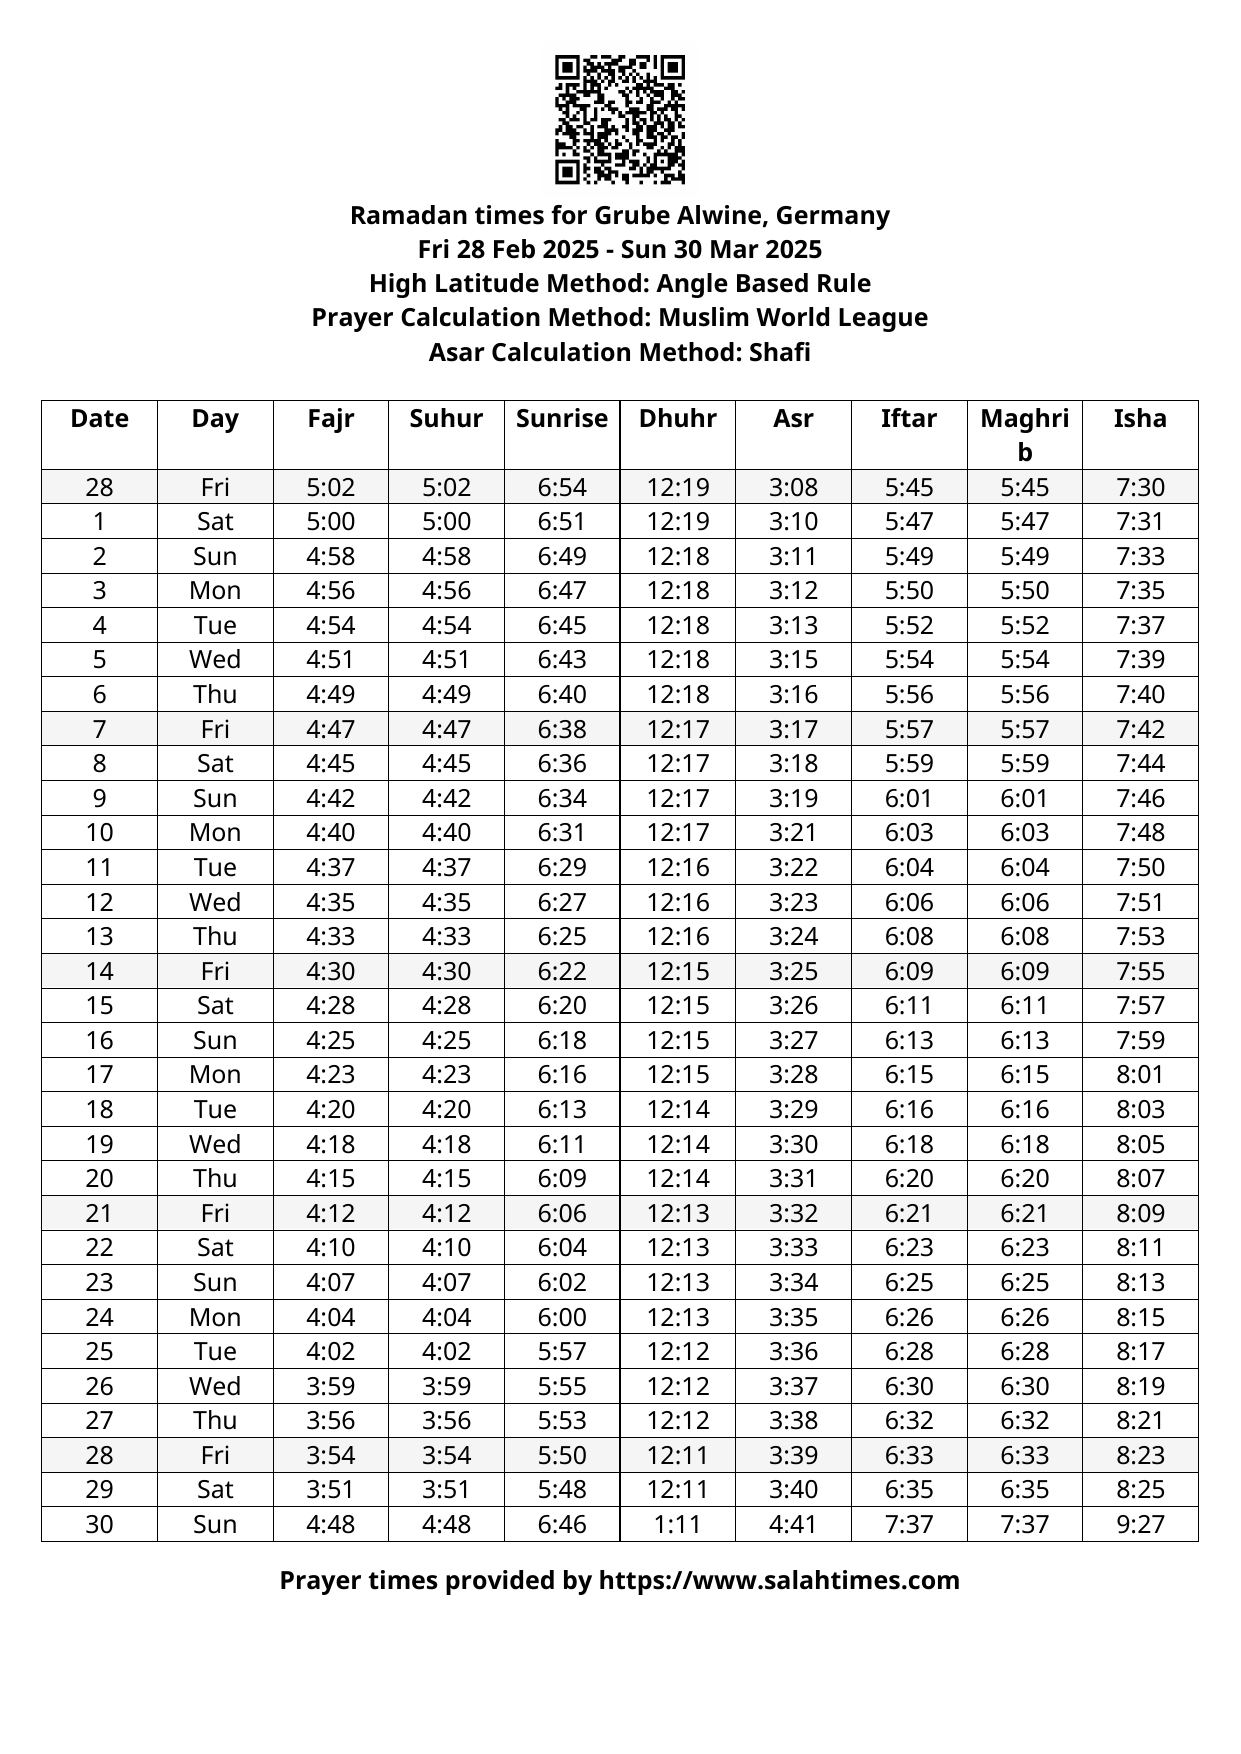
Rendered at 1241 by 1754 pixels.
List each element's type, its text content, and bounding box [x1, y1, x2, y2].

table_cell 27 [42, 1404, 157, 1437]
table_cell 3:54 [389, 1438, 504, 1472]
table_cell Sat [158, 1473, 273, 1506]
table_cell Wed [158, 885, 273, 918]
table_cell 8:13 [1083, 1265, 1198, 1299]
table_cell 28 [42, 1438, 157, 1472]
table_cell 6:36 [505, 746, 619, 780]
table_cell 6 [42, 677, 157, 711]
table_cell 3:28 [736, 1058, 851, 1091]
table_cell 6:25 [505, 919, 619, 953]
table_cell 7 [42, 712, 157, 745]
table_cell 16 [42, 1023, 157, 1057]
table_cell 6:04 [968, 850, 1082, 884]
table_cell 3:23 [736, 885, 851, 918]
table_cell Fri [158, 954, 273, 987]
table_cell 12:18 [621, 677, 735, 711]
table_cell 5:50 [968, 574, 1082, 607]
table_cell 6:01 [968, 781, 1082, 814]
table_cell 5:49 [968, 539, 1082, 572]
table_cell Thu [158, 677, 273, 711]
table_cell Sat [158, 746, 273, 780]
table_cell 4:51 [389, 643, 504, 676]
table_cell 4:58 [389, 539, 504, 572]
table_cell 4:04 [274, 1300, 388, 1333]
table_cell 3:37 [736, 1369, 851, 1402]
table_cell 3:59 [274, 1369, 388, 1402]
table_cell 21 [42, 1196, 157, 1229]
table_cell 3:40 [736, 1473, 851, 1506]
table_cell 6:09 [968, 954, 1082, 987]
table_cell 5:53 [505, 1404, 619, 1437]
table_cell 6:18 [852, 1127, 967, 1160]
table_cell 6:46 [505, 1507, 619, 1541]
table_cell 6:16 [968, 1092, 1082, 1126]
table_cell 3:59 [389, 1369, 504, 1402]
table_cell 8:09 [1083, 1196, 1198, 1229]
table_cell 5:57 [505, 1334, 619, 1368]
table_cell 7:37 [852, 1507, 967, 1541]
table_cell 5:47 [852, 504, 967, 538]
table_cell Sun [158, 1507, 273, 1541]
table_cell 4:35 [389, 885, 504, 918]
table_cell 12:17 [621, 712, 735, 745]
table_cell 2 [42, 539, 157, 572]
table_cell 12:12 [621, 1369, 735, 1402]
table_cell 4:40 [389, 816, 504, 849]
table_cell 4:47 [389, 712, 504, 745]
table_cell 12:19 [621, 504, 735, 538]
table_cell 6:47 [505, 574, 619, 607]
table_cell 6:35 [852, 1473, 967, 1506]
table_cell 3:51 [389, 1473, 504, 1506]
table_cell 6:16 [505, 1058, 619, 1091]
table_cell 6:38 [505, 712, 619, 745]
table_cell 6:06 [505, 1196, 619, 1229]
table_cell 7:50 [1083, 850, 1198, 884]
table_header Day [158, 401, 273, 469]
table_cell 4:18 [389, 1127, 504, 1160]
picture [542, 41, 699, 198]
table_cell 3:22 [736, 850, 851, 884]
table_cell 6:03 [852, 816, 967, 849]
table_cell 4:25 [274, 1023, 388, 1057]
table_cell 4:48 [274, 1507, 388, 1541]
table_cell 4:07 [274, 1265, 388, 1299]
table_cell 28 [42, 470, 157, 503]
table_cell 12:18 [621, 608, 735, 642]
table_cell 6:34 [505, 781, 619, 814]
table_cell Mon [158, 1058, 273, 1091]
table_cell 7:51 [1083, 885, 1198, 918]
table_cell 6:27 [505, 885, 619, 918]
table_cell 6:08 [852, 919, 967, 953]
table_cell 7:59 [1083, 1023, 1198, 1057]
table_cell 24 [42, 1300, 157, 1333]
table_cell 17 [42, 1058, 157, 1091]
table_cell 5:56 [852, 677, 967, 711]
table_cell 13 [42, 919, 157, 953]
table_cell 5:50 [505, 1438, 619, 1472]
table_cell 6:25 [852, 1265, 967, 1299]
table_cell Sun [158, 1023, 273, 1057]
table_cell 12:14 [621, 1127, 735, 1160]
table_cell 8:25 [1083, 1473, 1198, 1506]
table_cell Sun [158, 1265, 273, 1299]
table_cell 8:15 [1083, 1300, 1198, 1333]
table_cell Sat [158, 989, 273, 1022]
table_cell 12:16 [621, 850, 735, 884]
table_cell 5:54 [852, 643, 967, 676]
table_cell 6:04 [505, 1231, 619, 1264]
table_cell 6:20 [968, 1161, 1082, 1195]
table_cell 6:26 [852, 1300, 967, 1333]
table_cell 3:32 [736, 1196, 851, 1229]
table_cell 4:28 [274, 989, 388, 1022]
table_cell 4:37 [389, 850, 504, 884]
table_cell 12:17 [621, 781, 735, 814]
table_cell 4:51 [274, 643, 388, 676]
table_cell 7:40 [1083, 677, 1198, 711]
table_cell 8:05 [1083, 1127, 1198, 1160]
table_cell 7:48 [1083, 816, 1198, 849]
table_cell 12:18 [621, 643, 735, 676]
table_cell 12:15 [621, 1058, 735, 1091]
table_header Iftar [852, 401, 967, 469]
table_cell 6:09 [852, 954, 967, 987]
table_cell 4:48 [389, 1507, 504, 1541]
table_cell 3:19 [736, 781, 851, 814]
table_cell Mon [158, 1300, 273, 1333]
text Asar Calculation Method: Shafi [42, 334, 1198, 368]
table_cell 4:30 [274, 954, 388, 987]
table_cell 3:54 [274, 1438, 388, 1472]
table_cell Wed [158, 1127, 273, 1160]
table_cell 6:20 [505, 989, 619, 1022]
table_cell 6:11 [852, 989, 967, 1022]
table_cell 7:57 [1083, 989, 1198, 1022]
table_cell 5:02 [389, 470, 504, 503]
table_header Isha [1083, 401, 1198, 469]
table_cell 6:30 [852, 1369, 967, 1402]
table_cell 3:56 [389, 1404, 504, 1437]
table_cell 4:04 [389, 1300, 504, 1333]
table_cell 6:11 [968, 989, 1082, 1022]
table_cell 12:13 [621, 1196, 735, 1229]
table_cell 3:39 [736, 1438, 851, 1472]
table_cell 4:15 [274, 1161, 388, 1195]
table_header Sunrise [505, 401, 619, 469]
table_cell Tue [158, 1092, 273, 1126]
table_cell 4:47 [274, 712, 388, 745]
table_cell 5:55 [505, 1369, 619, 1402]
table_cell 4:49 [274, 677, 388, 711]
table_cell 14 [42, 954, 157, 987]
table_cell 3:26 [736, 989, 851, 1022]
table_cell 6:51 [505, 504, 619, 538]
table_cell 6:06 [968, 885, 1082, 918]
table_cell Wed [158, 1369, 273, 1402]
table_cell 4:23 [274, 1058, 388, 1091]
table_cell 3:24 [736, 919, 851, 953]
table_cell 26 [42, 1369, 157, 1402]
table_cell 12:16 [621, 885, 735, 918]
table_header Dhuhr [621, 401, 735, 469]
table_cell 4:12 [389, 1196, 504, 1229]
table_cell Mon [158, 816, 273, 849]
table_cell 3:25 [736, 954, 851, 987]
table_cell 4:20 [274, 1092, 388, 1126]
table_cell 15 [42, 989, 157, 1022]
table_cell 6:03 [968, 816, 1082, 849]
table_header Suhur [389, 401, 504, 469]
table_cell Fri [158, 712, 273, 745]
table_cell 3:13 [736, 608, 851, 642]
table_cell Fri [158, 1438, 273, 1472]
table_cell 4:02 [274, 1334, 388, 1368]
table_cell 6:21 [852, 1196, 967, 1229]
table_cell 6:49 [505, 539, 619, 572]
table_cell 3:16 [736, 677, 851, 711]
table_cell 8:23 [1083, 1438, 1198, 1472]
table_cell 12:15 [621, 1023, 735, 1057]
table_header Maghrib [968, 401, 1082, 469]
table_cell 9 [42, 781, 157, 814]
table_cell 7:44 [1083, 746, 1198, 780]
table_cell 12 [42, 885, 157, 918]
table_cell 7:46 [1083, 781, 1198, 814]
table_cell 12:14 [621, 1092, 735, 1126]
table_cell 7:37 [968, 1507, 1082, 1541]
table_cell 6:16 [852, 1092, 967, 1126]
table_cell 7:37 [1083, 608, 1198, 642]
table_cell 10 [42, 816, 157, 849]
table_cell 6:54 [505, 470, 619, 503]
table_cell 12:15 [621, 954, 735, 987]
table_cell 12:16 [621, 919, 735, 953]
table_cell Sat [158, 504, 273, 538]
table_cell 4:28 [389, 989, 504, 1022]
table_cell 3:56 [274, 1404, 388, 1437]
table_cell 8:21 [1083, 1404, 1198, 1437]
table_cell 8:07 [1083, 1161, 1198, 1195]
table_cell 12:18 [621, 539, 735, 572]
table_cell 29 [42, 1473, 157, 1506]
table_cell 5:47 [968, 504, 1082, 538]
table_cell 6:33 [852, 1438, 967, 1472]
table_cell 3 [42, 574, 157, 607]
table_cell 7:55 [1083, 954, 1198, 987]
table_header Fajr [274, 401, 388, 469]
table_cell 5:56 [968, 677, 1082, 711]
table_cell Wed [158, 643, 273, 676]
table_cell 5:00 [274, 504, 388, 538]
table_cell 12:12 [621, 1334, 735, 1368]
table_cell 12:14 [621, 1161, 735, 1195]
table_cell 4:20 [389, 1092, 504, 1126]
table_cell Thu [158, 919, 273, 953]
table_cell 30 [42, 1507, 157, 1541]
table_cell 4:37 [274, 850, 388, 884]
table_cell 6:33 [968, 1438, 1082, 1472]
table_header Date [42, 401, 157, 469]
table_cell 5:45 [968, 470, 1082, 503]
table_cell 6:30 [968, 1369, 1082, 1402]
table_cell 5:59 [968, 746, 1082, 780]
text Ramadan times for Grube Alwine, Germany [42, 198, 1198, 232]
table_cell 4:33 [389, 919, 504, 953]
table_cell 3:51 [274, 1473, 388, 1506]
table_cell 3:10 [736, 504, 851, 538]
table_cell 3:11 [736, 539, 851, 572]
table_cell 12:11 [621, 1438, 735, 1472]
table_cell 4:42 [389, 781, 504, 814]
table_cell 8 [42, 746, 157, 780]
table_cell 3:27 [736, 1023, 851, 1057]
table_cell 4:07 [389, 1265, 504, 1299]
text Fri 28 Feb 2025 - Sun 30 Mar 2025 [42, 232, 1198, 266]
table_cell Thu [158, 1404, 273, 1437]
table_cell 12:19 [621, 470, 735, 503]
table_cell 4:15 [389, 1161, 504, 1195]
table_cell 23 [42, 1265, 157, 1299]
table_cell 7:30 [1083, 470, 1198, 503]
table_cell 1 [42, 504, 157, 538]
table_cell Thu [158, 1161, 273, 1195]
table_cell 4:41 [736, 1507, 851, 1541]
table_cell 6:18 [505, 1023, 619, 1057]
table_cell 12:17 [621, 816, 735, 849]
table_cell 5:59 [852, 746, 967, 780]
table_cell 3:38 [736, 1404, 851, 1437]
table_cell 6:15 [968, 1058, 1082, 1091]
table_cell 12:15 [621, 989, 735, 1022]
table_cell 6:21 [968, 1196, 1082, 1229]
table_cell 12:18 [621, 574, 735, 607]
table_cell 6:23 [968, 1231, 1082, 1264]
table_cell 19 [42, 1127, 157, 1160]
text High Latitude Method: Angle Based Rule [42, 266, 1198, 300]
table_cell 12:13 [621, 1265, 735, 1299]
table_cell 4:12 [274, 1196, 388, 1229]
table_cell 25 [42, 1334, 157, 1368]
table_cell 6:11 [505, 1127, 619, 1160]
table_cell 8:11 [1083, 1231, 1198, 1264]
table_cell 7:33 [1083, 539, 1198, 572]
table_cell 5:49 [852, 539, 967, 572]
table_cell 6:35 [968, 1473, 1082, 1506]
table_cell 3:12 [736, 574, 851, 607]
table_cell 6:28 [968, 1334, 1082, 1368]
table_cell 3:18 [736, 746, 851, 780]
table_cell 6:13 [505, 1092, 619, 1126]
table_cell 5:02 [274, 470, 388, 503]
table_cell 4:42 [274, 781, 388, 814]
table_cell 22 [42, 1231, 157, 1264]
table_cell 12:17 [621, 746, 735, 780]
table_cell 6:01 [852, 781, 967, 814]
table_cell 6:22 [505, 954, 619, 987]
table_cell Sun [158, 539, 273, 572]
table_cell 8:19 [1083, 1369, 1198, 1402]
table_cell 4:56 [274, 574, 388, 607]
table_cell 4:10 [274, 1231, 388, 1264]
table_cell 8:01 [1083, 1058, 1198, 1091]
table_cell Tue [158, 1334, 273, 1368]
table_cell 3:30 [736, 1127, 851, 1160]
table_cell 6:26 [968, 1300, 1082, 1333]
table_cell 4:45 [274, 746, 388, 780]
table_cell 6:23 [852, 1231, 967, 1264]
table_cell 4 [42, 608, 157, 642]
table_cell 6:43 [505, 643, 619, 676]
table_cell 5:57 [968, 712, 1082, 745]
table_cell 6:00 [505, 1300, 619, 1333]
table_cell Sat [158, 1231, 273, 1264]
table_cell 5:54 [968, 643, 1082, 676]
table_cell 12:13 [621, 1231, 735, 1264]
table_cell 1:11 [621, 1507, 735, 1541]
table_cell 18 [42, 1092, 157, 1126]
table_cell 6:13 [852, 1023, 967, 1057]
table_cell 5 [42, 643, 157, 676]
table_cell 6:02 [505, 1265, 619, 1299]
table_cell 5:45 [852, 470, 967, 503]
table_cell 6:32 [968, 1404, 1082, 1437]
table_cell 6:06 [852, 885, 967, 918]
table_cell 3:31 [736, 1161, 851, 1195]
table_cell 6:09 [505, 1161, 619, 1195]
table_cell 5:57 [852, 712, 967, 745]
table_cell 11 [42, 850, 157, 884]
table_cell 4:56 [389, 574, 504, 607]
table_cell 4:58 [274, 539, 388, 572]
table_cell 7:31 [1083, 504, 1198, 538]
table_cell 4:23 [389, 1058, 504, 1091]
table_cell 5:48 [505, 1473, 619, 1506]
table_cell 6:25 [968, 1265, 1082, 1299]
table_cell 7:53 [1083, 919, 1198, 953]
table_cell 6:40 [505, 677, 619, 711]
table_cell 4:30 [389, 954, 504, 987]
table_cell 5:50 [852, 574, 967, 607]
table_cell 4:02 [389, 1334, 504, 1368]
table_cell 6:28 [852, 1334, 967, 1368]
table_cell 7:42 [1083, 712, 1198, 745]
table_cell 6:31 [505, 816, 619, 849]
table_cell Fri [158, 470, 273, 503]
table_cell 5:52 [852, 608, 967, 642]
text Prayer times provided by https://www.salahtimes.com [42, 1563, 1198, 1597]
table_cell 6:20 [852, 1161, 967, 1195]
table_cell 3:29 [736, 1092, 851, 1126]
table_cell 6:29 [505, 850, 619, 884]
table_cell 6:04 [852, 850, 967, 884]
table_cell 4:49 [389, 677, 504, 711]
table_cell 12:12 [621, 1404, 735, 1437]
table_cell 3:08 [736, 470, 851, 503]
table_cell 6:13 [968, 1023, 1082, 1057]
table_cell 6:15 [852, 1058, 967, 1091]
table_cell 3:35 [736, 1300, 851, 1333]
table_cell Tue [158, 608, 273, 642]
table_cell 4:40 [274, 816, 388, 849]
table_cell 7:35 [1083, 574, 1198, 607]
table_cell 6:08 [968, 919, 1082, 953]
table_cell 5:00 [389, 504, 504, 538]
table_cell 6:18 [968, 1127, 1082, 1160]
table_cell 6:32 [852, 1404, 967, 1437]
table_cell 3:21 [736, 816, 851, 849]
table_cell Tue [158, 850, 273, 884]
table_cell 8:17 [1083, 1334, 1198, 1368]
table_cell 12:13 [621, 1300, 735, 1333]
table_cell 4:45 [389, 746, 504, 780]
table_cell 20 [42, 1161, 157, 1195]
table_cell 7:39 [1083, 643, 1198, 676]
table_cell 6:45 [505, 608, 619, 642]
table_header Asr [736, 401, 851, 469]
table_cell 12:11 [621, 1473, 735, 1506]
table_cell 3:15 [736, 643, 851, 676]
table_cell Mon [158, 574, 273, 607]
table_cell 3:36 [736, 1334, 851, 1368]
table_cell 3:33 [736, 1231, 851, 1264]
table_cell 8:03 [1083, 1092, 1198, 1126]
table_cell 4:25 [389, 1023, 504, 1057]
table_cell Sun [158, 781, 273, 814]
table_cell 3:17 [736, 712, 851, 745]
table_cell 4:18 [274, 1127, 388, 1160]
table_cell 4:10 [389, 1231, 504, 1264]
table_cell 4:33 [274, 919, 388, 953]
table_cell 5:52 [968, 608, 1082, 642]
table_cell 9:27 [1083, 1507, 1198, 1541]
text Prayer Calculation Method: Muslim World League [42, 300, 1198, 334]
table_cell Fri [158, 1196, 273, 1229]
table_cell 4:54 [389, 608, 504, 642]
table_cell 4:35 [274, 885, 388, 918]
table_cell 3:34 [736, 1265, 851, 1299]
table_cell 4:54 [274, 608, 388, 642]
